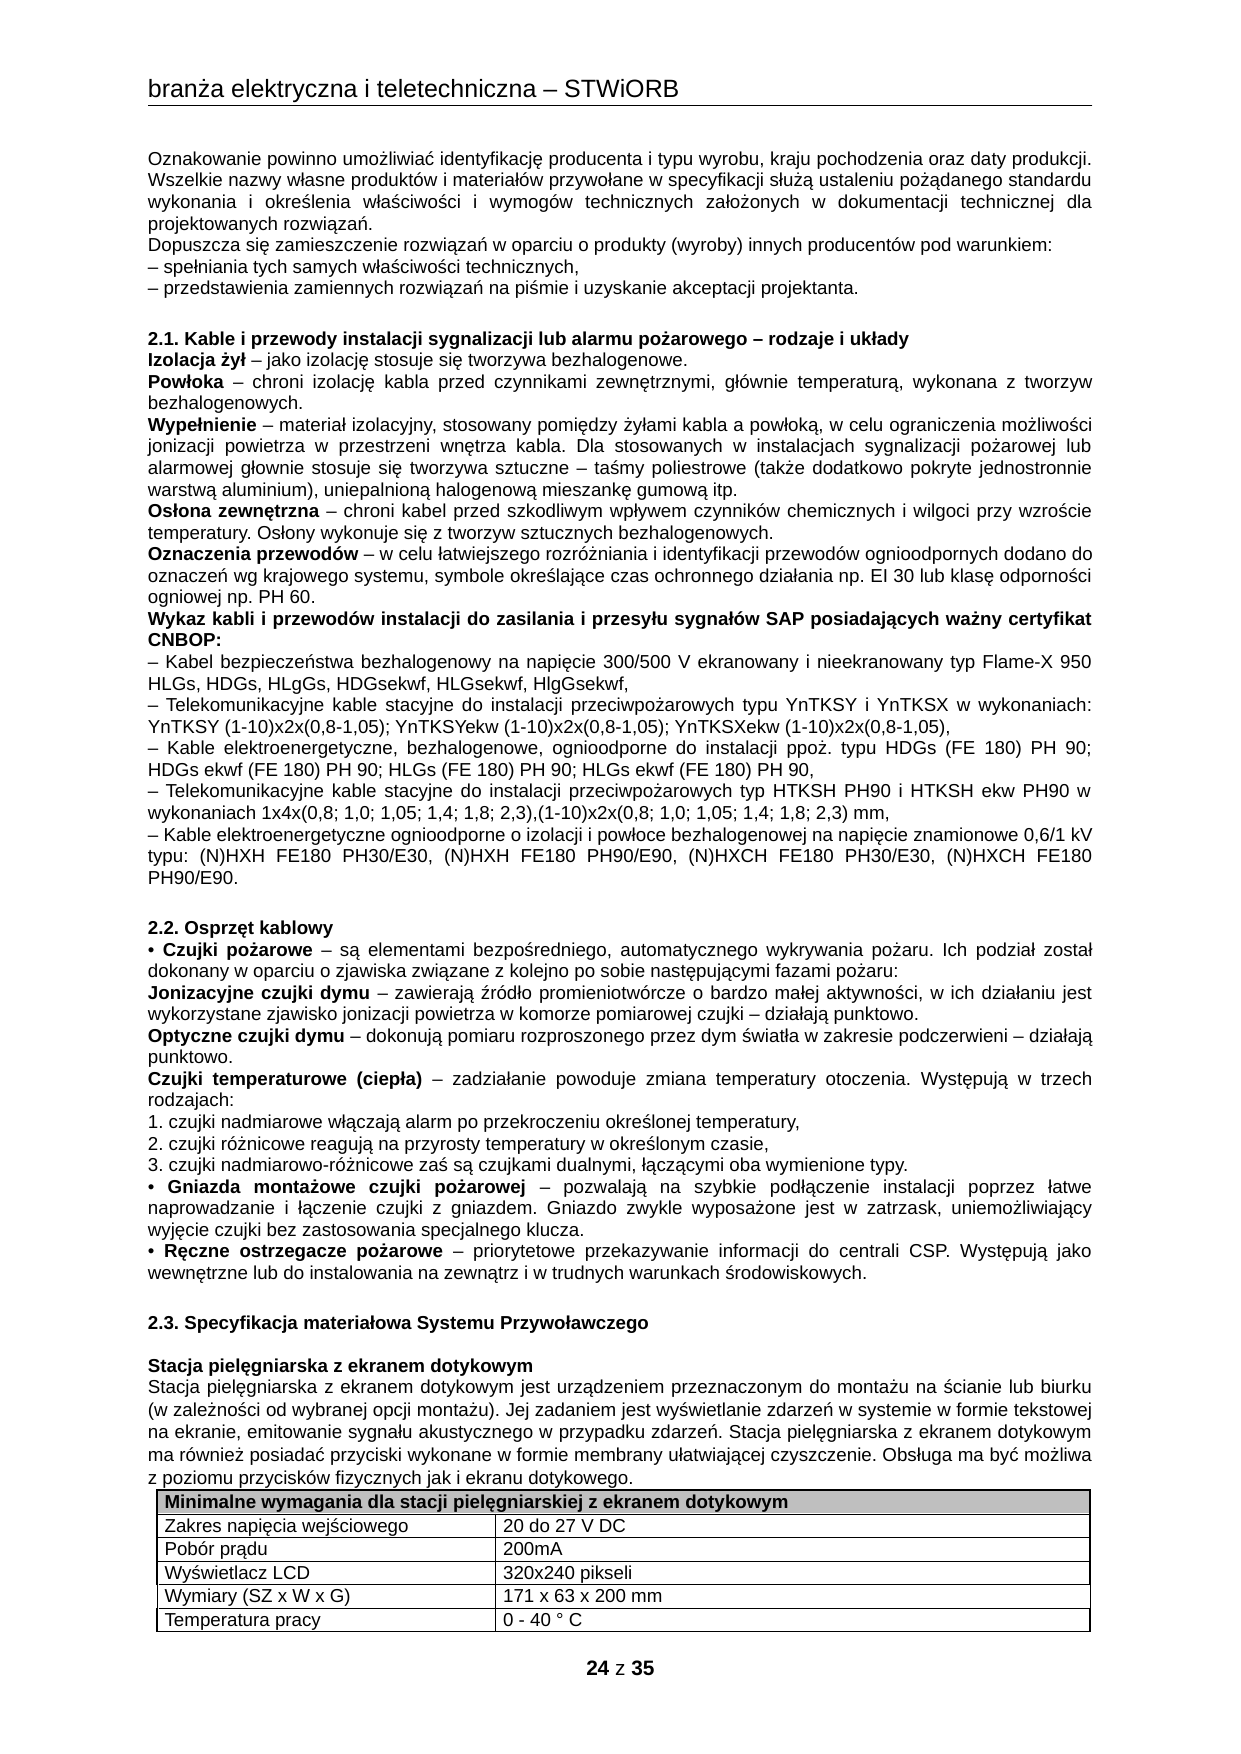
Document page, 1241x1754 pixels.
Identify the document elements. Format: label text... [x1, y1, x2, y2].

text – Telekomunikacyjne kable stacyjne do instalacji przeciwpożarowych typu YnTKSY i YnTKSX w wykonaniach: YnTKSY (1-10)x2x(0,8-1,05); YnTKSYekw (1-10)x2x(0,8-1,05); YnTKSXekw (1-10)x2x(0,8-1,05), [148, 694, 1092, 737]
text Czujki temperaturowe (ciepła) – zadziałanie powoduje zmiana temperatury otoczenia. Występują w trzech rodzajach: [148, 1068, 1092, 1111]
table_cell 200mA [496, 1538, 1089, 1561]
text Dopuszcza się zamieszczenie rozwiązań w oparciu o produkty (wyroby) innych producentów pod warunkiem: [148, 234, 1092, 256]
text – Kabel bezpieczeństwa bezhalogenowy na napięcie 300/500 V ekranowany i nieekranowany typ Flame-X 950 HLGs, HDGs, HLgGs, HDGsekwf, HLGsekwf, HlgGsekwf, [148, 651, 1092, 694]
text Stacja pielęgniarska z ekranem dotykowym jest urządzeniem przeznaczonym do montażu na ścianie lub biurku (w zależności od wybranej opcji montażu). Jej zadaniem jest wyświetlanie zdarzeń w systemie w formie tekstowej na ekranie, emitowanie sygnału akustycznego w przypadku zdarzeń. Stacja pielęgniarska z ekranem dotykowym ma również posiadać przyciski wykonane w formie membrany ułatwiającej czyszczenie. Obsługa ma być możliwa z poziomu przycisków fizycznych jak i ekranu dotykowego. [148, 1376, 1092, 1488]
text Powłoka – chroni izolację kabla przed czynnikami zewnętrznymi, głównie temperaturą, wykonana z tworzyw bezhalogenowych. [148, 371, 1092, 414]
table_cell 0 - 40 ° C [496, 1609, 1089, 1631]
text – przedstawienia zamiennych rozwiązań na piśmie i uzyskanie akceptacji projektanta. [148, 277, 1092, 299]
text – spełniania tych samych właściwości technicznych, [148, 256, 1092, 277]
text Wypełnienie – materiał izolacyjny, stosowany pomiędzy żyłami kabla a powłoką, w celu ograniczenia możliwości jonizacji powietrza w przestrzeni wnętrza kabla. Dla stosowanych w instalacjach sygnalizacji pożarowej lub alarmowej głownie stosuje się tworzywa sztuczne – taśmy poliestrowe (także dodatkowo pokryte jednostronnie warstwą aluminium), uniepalnioną halogenową mieszankę gumową itp. [148, 414, 1092, 500]
text Jonizacyjne czujki dymu – zawierają źródło promieniotwórcze o bardzo małej aktywności, w ich działaniu jest wykorzystane zjawisko jonizacji powietrza w komorze pomiarowej czujki – działają punktowo. [148, 981, 1092, 1024]
text Wykaz kabli i przewodów instalacji do zasilania i przesyłu sygnałów SAP posiadających ważny certyfikat CNBOP: [148, 608, 1092, 651]
subtitle Stacja pielęgniarska z ekranem dotykowym [148, 1354, 1092, 1376]
table_cell 20 do 27 V DC [496, 1515, 1089, 1537]
text Izolacja żył – jako izolację stosuje się tworzywa bezhalogenowe. [148, 349, 1092, 371]
text – Telekomunikacyjne kable stacyjne do instalacji przeciwpożarowych typ HTKSH PH90 i HTKSH ekw PH90 w wykonaniach 1x4x(0,8; 1,0; 1,05; 1,4; 1,8; 2,3),(1-10)x2x(0,8; 1,0; 1,05; 1,4; 1,8; 2,3) mm, [148, 780, 1092, 823]
text 2.2. Osprzęt kablowy [148, 917, 1092, 938]
text 3. czujki nadmiarowo-różnicowe zaś są czujkami dualnymi, łączącymi oba wymienione typy. [148, 1154, 1092, 1176]
text Optyczne czujki dymu – dokonują pomiaru rozproszonego przez dym światła w zakresie podczerwieni – działają punktowo. [148, 1024, 1092, 1068]
text Oznakowanie powinno umożliwiać identyfikację producenta i typu wyrobu, kraju pochodzenia oraz daty produkcji. Wszelkie nazwy własne produktów i materiałów przywołane w specyfikacji służą ustaleniu pożądanego standardu wykonania i określenia właściwości i wymogów technicznych założonych w dokumentacji technicznej dla projektowanych rozwiązań. [148, 148, 1092, 234]
text • Czujki pożarowe – są elementami bezpośredniego, automatycznego wykrywania pożaru. Ich podział został dokonany w oparciu o zjawiska związane z kolejno po sobie następującymi fazami pożaru: [148, 938, 1092, 981]
table_cell Wyświetlacz LCD [158, 1562, 495, 1584]
table_cell Temperatura pracy [158, 1609, 495, 1631]
text – Kable elektroenergetyczne ognioodporne o izolacji i powłoce bezhalogenowej na napięcie znamionowe 0,6/1 kV typu: (N)HXH FE180 PH30/E30, (N)HXH FE180 PH90/E90, (N)HXCH FE180 PH30/E30, (N)HXCH FE180 PH90/E90. [148, 823, 1092, 888]
text 1. czujki nadmiarowe włączają alarm po przekroczeniu określonej temperatury, [148, 1111, 1092, 1132]
table_cell Pobór prądu [158, 1538, 495, 1561]
text • Ręczne ostrzegacze pożarowe – priorytetowe przekazywanie informacji do centrali CSP. Występują jako wewnętrzne lub do instalowania na zewnątrz i w trudnych warunkach środowiskowych. [148, 1240, 1092, 1283]
text 2.3. Specyfikacja materiałowa Systemu Przywoławczego [148, 1312, 1092, 1334]
text 2.1. Kable i przewody instalacji sygnalizacji lub alarmu pożarowego – rodzaje i układy [148, 327, 1092, 349]
table_cell 171 x 63 x 200 mm [496, 1585, 1090, 1608]
text – Kable elektroenergetyczne, bezhalogenowe, ognioodporne do instalacji ppoż. typu HDGs (FE 180) PH 90; HDGs ekwf (FE 180) PH 90; HLGs (FE 180) PH 90; HLGs ekwf (FE 180) PH 90, [148, 737, 1092, 780]
table_cell Wymiary (SZ x W x G) [158, 1585, 495, 1608]
table_cell 320x240 pikseli [496, 1562, 1089, 1584]
text Osłona zewnętrzna – chroni kabel przed szkodliwym wpływem czynników chemicznych i wilgoci przy wzroście temperatury. Osłony wykonuje się z tworzyw sztucznych bezhalogenowych. [148, 500, 1092, 543]
text 2. czujki różnicowe reagują na przyrosty temperatury w określonym czasie, [148, 1132, 1092, 1154]
table_cell Zakres napięcia wejściowego [158, 1515, 495, 1537]
text Oznaczenia przewodów – w celu łatwiejszego rozróżniania i identyfikacji przewodów ognioodpornych dodano do oznaczeń wg krajowego systemu, symbole określające czas ochronnego działania np. EI 30 lub klasę odporności ogniowej np. PH 60. [148, 543, 1092, 608]
table_header Minimalne wymagania dla stacji pielęgniarskiej z ekranem dotykowym [158, 1491, 1089, 1513]
text • Gniazda montażowe czujki pożarowej – pozwalają na szybkie podłączenie instalacji poprzez łatwe naprowadzanie i łączenie czujki z gniazdem. Gniazdo zwykle wyposażone jest w zatrzask, uniemożliwiający wyjęcie czujki bez zastosowania specjalnego klucza. [148, 1176, 1092, 1240]
